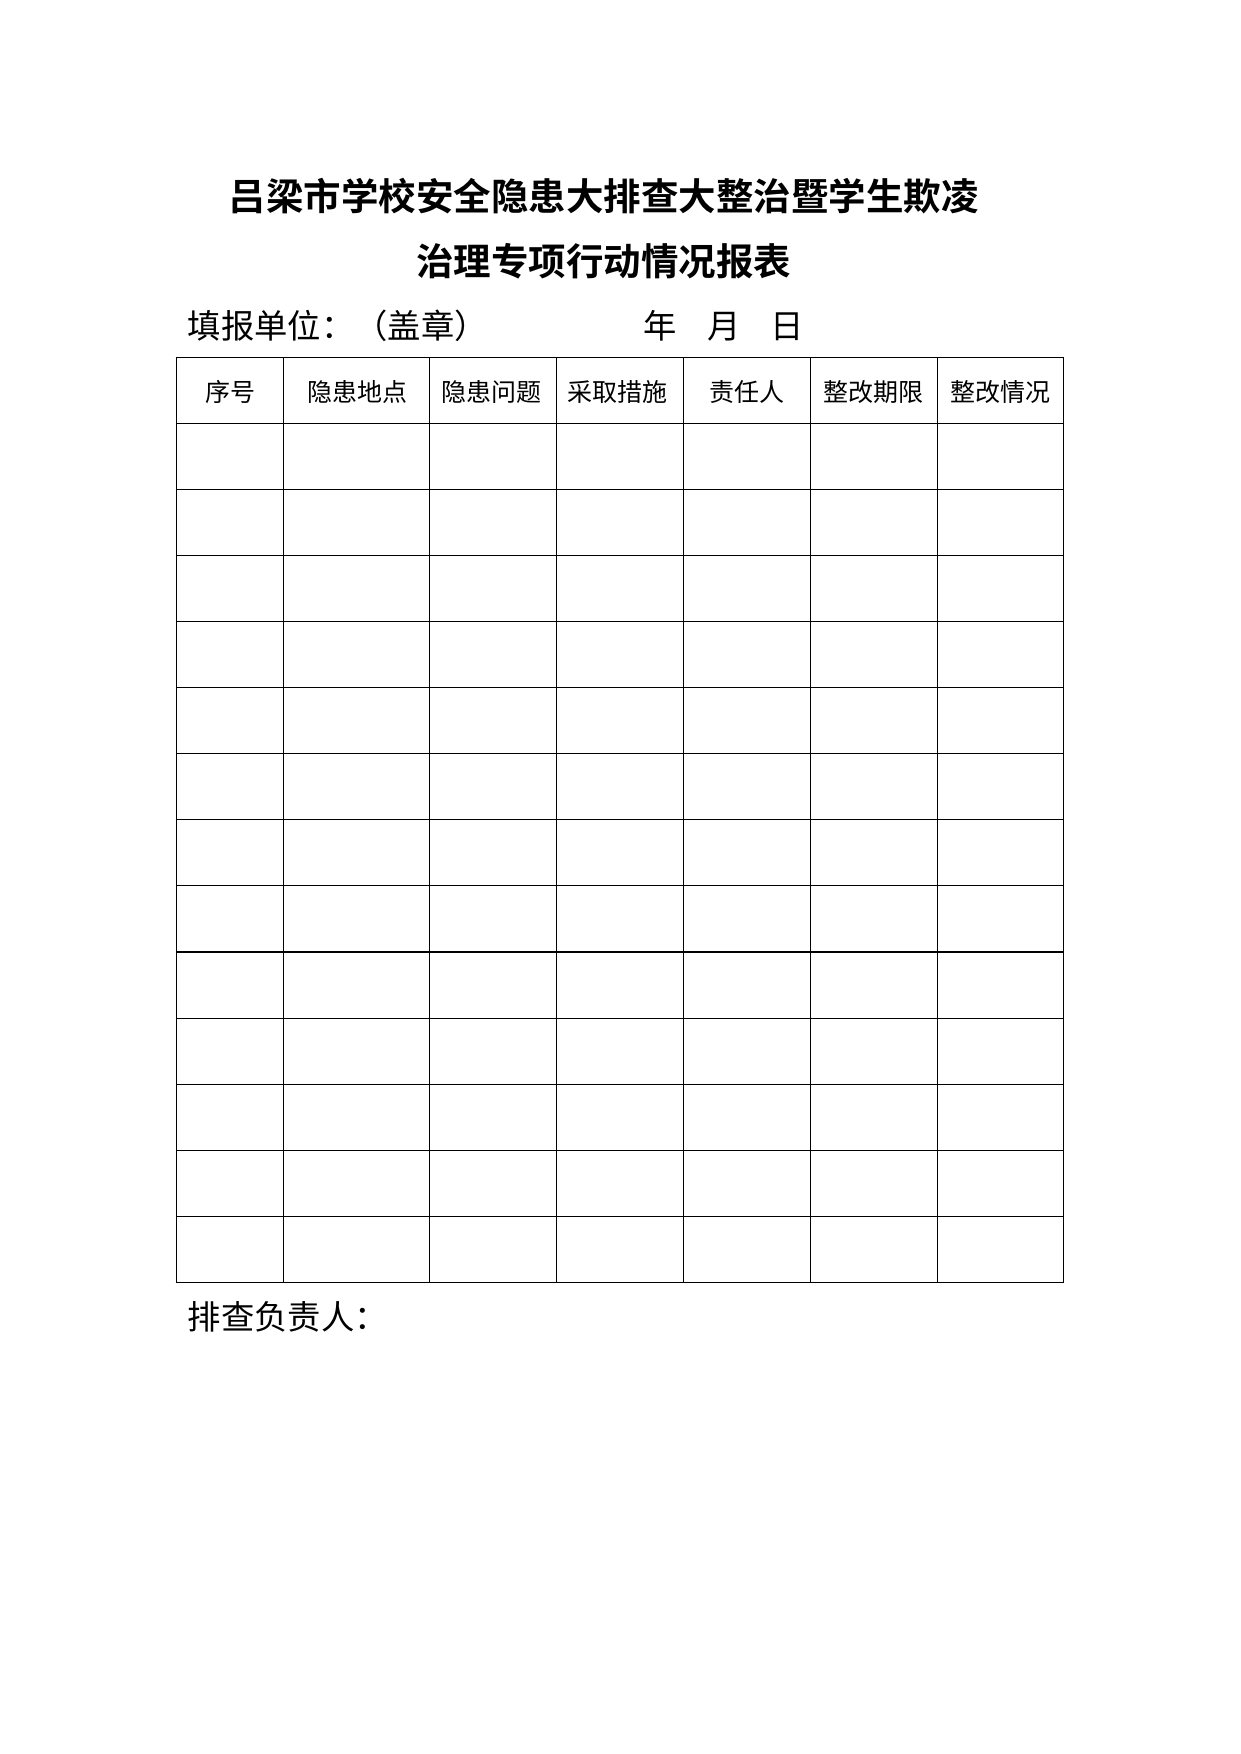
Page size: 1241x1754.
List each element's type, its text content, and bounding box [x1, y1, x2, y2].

table_header 整改期限 [811, 358, 937, 423]
table_cell [430, 424, 556, 489]
table_cell [177, 490, 283, 555]
table_cell [284, 490, 429, 555]
table_cell [684, 1151, 810, 1216]
table_cell [557, 424, 683, 489]
table_cell [684, 953, 810, 1017]
table_cell [557, 1151, 683, 1216]
table_cell [284, 1019, 429, 1083]
table_cell [684, 1085, 810, 1149]
table_cell [938, 490, 1063, 555]
table_cell [557, 754, 683, 819]
table_cell [284, 424, 429, 489]
table_cell [284, 1151, 429, 1216]
table_cell [684, 820, 810, 885]
table_cell [430, 820, 556, 885]
table_cell [557, 1019, 683, 1083]
table_cell [938, 1217, 1063, 1282]
table_cell [938, 424, 1063, 489]
table_cell [684, 556, 810, 621]
table_cell [177, 556, 283, 621]
table_cell [938, 1019, 1063, 1083]
table_cell [430, 886, 556, 951]
table_cell [938, 754, 1063, 819]
table_cell [430, 1085, 556, 1149]
table_cell [430, 1151, 556, 1216]
table_cell [284, 953, 429, 1017]
table_cell [557, 1085, 683, 1149]
table_cell [177, 754, 283, 819]
table_cell [177, 688, 283, 753]
table_cell [811, 1019, 937, 1083]
table_cell [811, 820, 937, 885]
table_cell [684, 886, 810, 951]
table_cell [811, 1085, 937, 1149]
table_cell [811, 424, 937, 489]
table_cell [284, 556, 429, 621]
table_cell [938, 820, 1063, 885]
table_header 责任人 [684, 358, 810, 423]
table_cell [284, 1217, 429, 1282]
table_cell [557, 556, 683, 621]
table_cell [177, 886, 283, 951]
table_cell [684, 622, 810, 687]
table_cell [430, 688, 556, 753]
table_cell [811, 688, 937, 753]
table_cell [811, 886, 937, 951]
table_cell [938, 622, 1063, 687]
table_cell [811, 1151, 937, 1216]
table_cell [938, 688, 1063, 753]
table_cell [938, 886, 1063, 951]
table_cell [430, 953, 556, 1017]
table_cell [177, 1151, 283, 1216]
table_cell [811, 622, 937, 687]
table_cell [811, 1217, 937, 1282]
table_header 整改情况 [938, 358, 1063, 423]
table_cell [284, 1085, 429, 1149]
table_cell [684, 1019, 810, 1083]
table_cell [430, 754, 556, 819]
text 排查负责人： [187, 1283, 1053, 1348]
table_cell [557, 622, 683, 687]
table_cell [557, 688, 683, 753]
table_cell [177, 622, 283, 687]
table_cell [557, 953, 683, 1017]
table_cell [177, 1085, 283, 1149]
table_cell [557, 886, 683, 951]
table_cell [284, 886, 429, 951]
table_header 隐患问题 [430, 358, 556, 423]
table_cell [177, 820, 283, 885]
table_cell [684, 490, 810, 555]
table_header 隐患地点 [284, 358, 429, 423]
table_cell [684, 754, 810, 819]
table_cell [938, 556, 1063, 621]
table_cell [811, 953, 937, 1017]
table_cell [684, 424, 810, 489]
table_cell [284, 622, 429, 687]
table_cell [557, 820, 683, 885]
table_cell [177, 424, 283, 489]
table_cell [938, 1085, 1063, 1149]
table_cell [684, 1217, 810, 1282]
text 吕梁市学校安全隐患大排查大整治暨学生欺凌 [187, 162, 1019, 227]
table_cell [938, 1151, 1063, 1216]
table_cell [938, 953, 1063, 1017]
table_cell [430, 1019, 556, 1083]
table_cell [684, 688, 810, 753]
table_cell [177, 1019, 283, 1083]
table_cell [430, 490, 556, 555]
table_cell [811, 490, 937, 555]
table_cell [811, 754, 937, 819]
table_cell [177, 1217, 283, 1282]
table_cell [284, 754, 429, 819]
table_header 采取措施 [557, 358, 683, 423]
table_header 序号 [177, 358, 283, 423]
text 填报单位：（盖章） 年 月 日 [187, 292, 1053, 357]
table_cell [430, 1217, 556, 1282]
table_cell [557, 490, 683, 555]
table_cell [284, 688, 429, 753]
table_cell [557, 1217, 683, 1282]
table_cell [430, 622, 556, 687]
table_cell [811, 556, 937, 621]
table_cell [177, 953, 283, 1017]
text 治理专项行动情况报表 [187, 227, 1019, 292]
table_cell [284, 820, 429, 885]
table_cell [430, 556, 556, 621]
